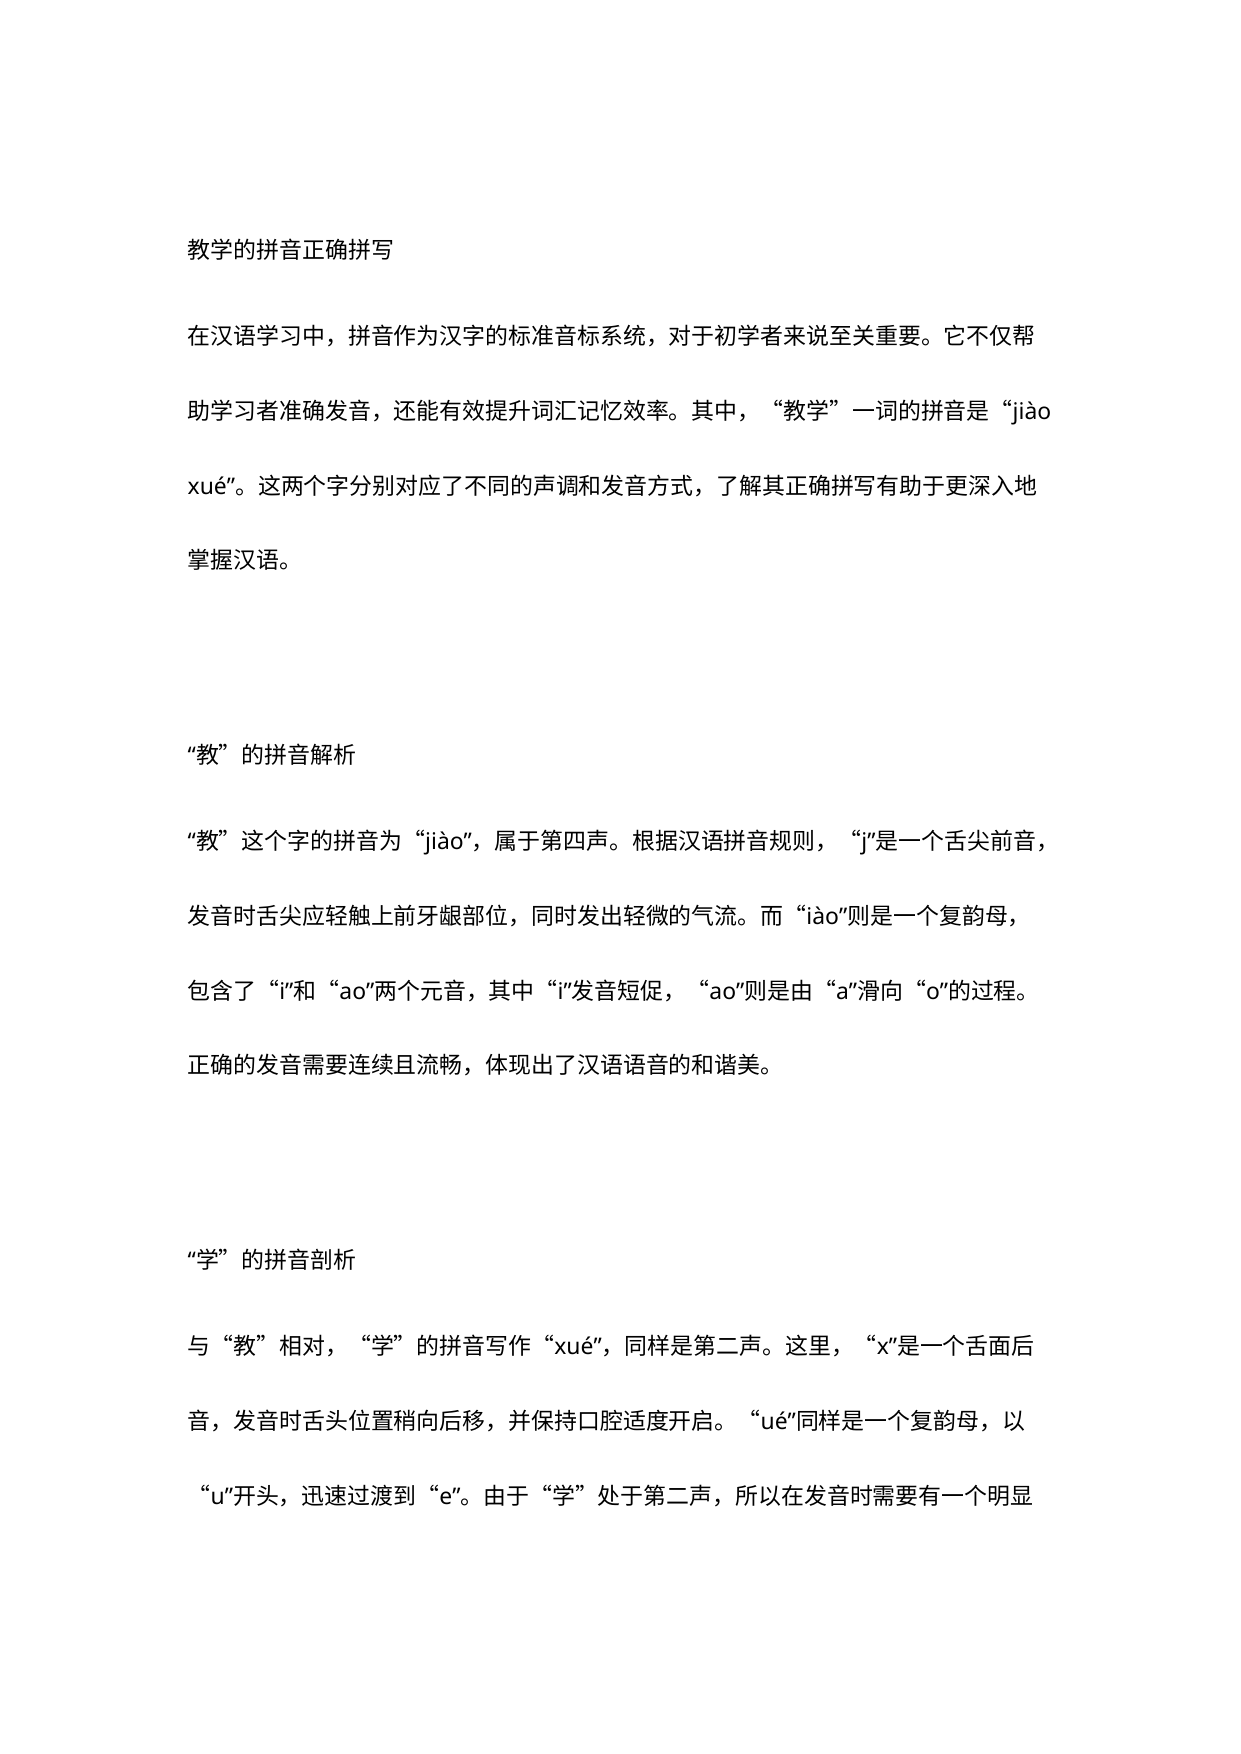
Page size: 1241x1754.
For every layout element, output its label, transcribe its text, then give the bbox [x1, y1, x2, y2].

text “学”的拼音剖析 [187, 1226, 1053, 1291]
text “教”这个字的拼音为“jiào”，属于第四声。根据汉语拼音规则，“j”是一个舌尖前音，发音时舌尖应轻触上前牙龈部位，同时发出轻微的气流。而“iào”则是一个复韵母，包含了“i”和“ao”两个元音，其中“i”发音短促，“ao”则是由“a”滑向“o”的过程。正确的发音需要连续且流畅，体现出了汉语语音的和谐美。 [187, 807, 1053, 1096]
text “教”的拼音解析 [187, 721, 1053, 786]
text 教学的拼音正确拼写 [187, 216, 1053, 281]
text 在汉语学习中，拼音作为汉字的标准音标系统，对于初学者来说至关重要。它不仅帮助学习者准确发音，还能有效提升词汇记忆效率。其中，“教学”一词的拼音是“jiào xué”。这两个字分别对应了不同的声调和发音方式，了解其正确拼写有助于更深入地掌握汉语。 [187, 302, 1053, 591]
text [187, 1312, 1053, 1527]
